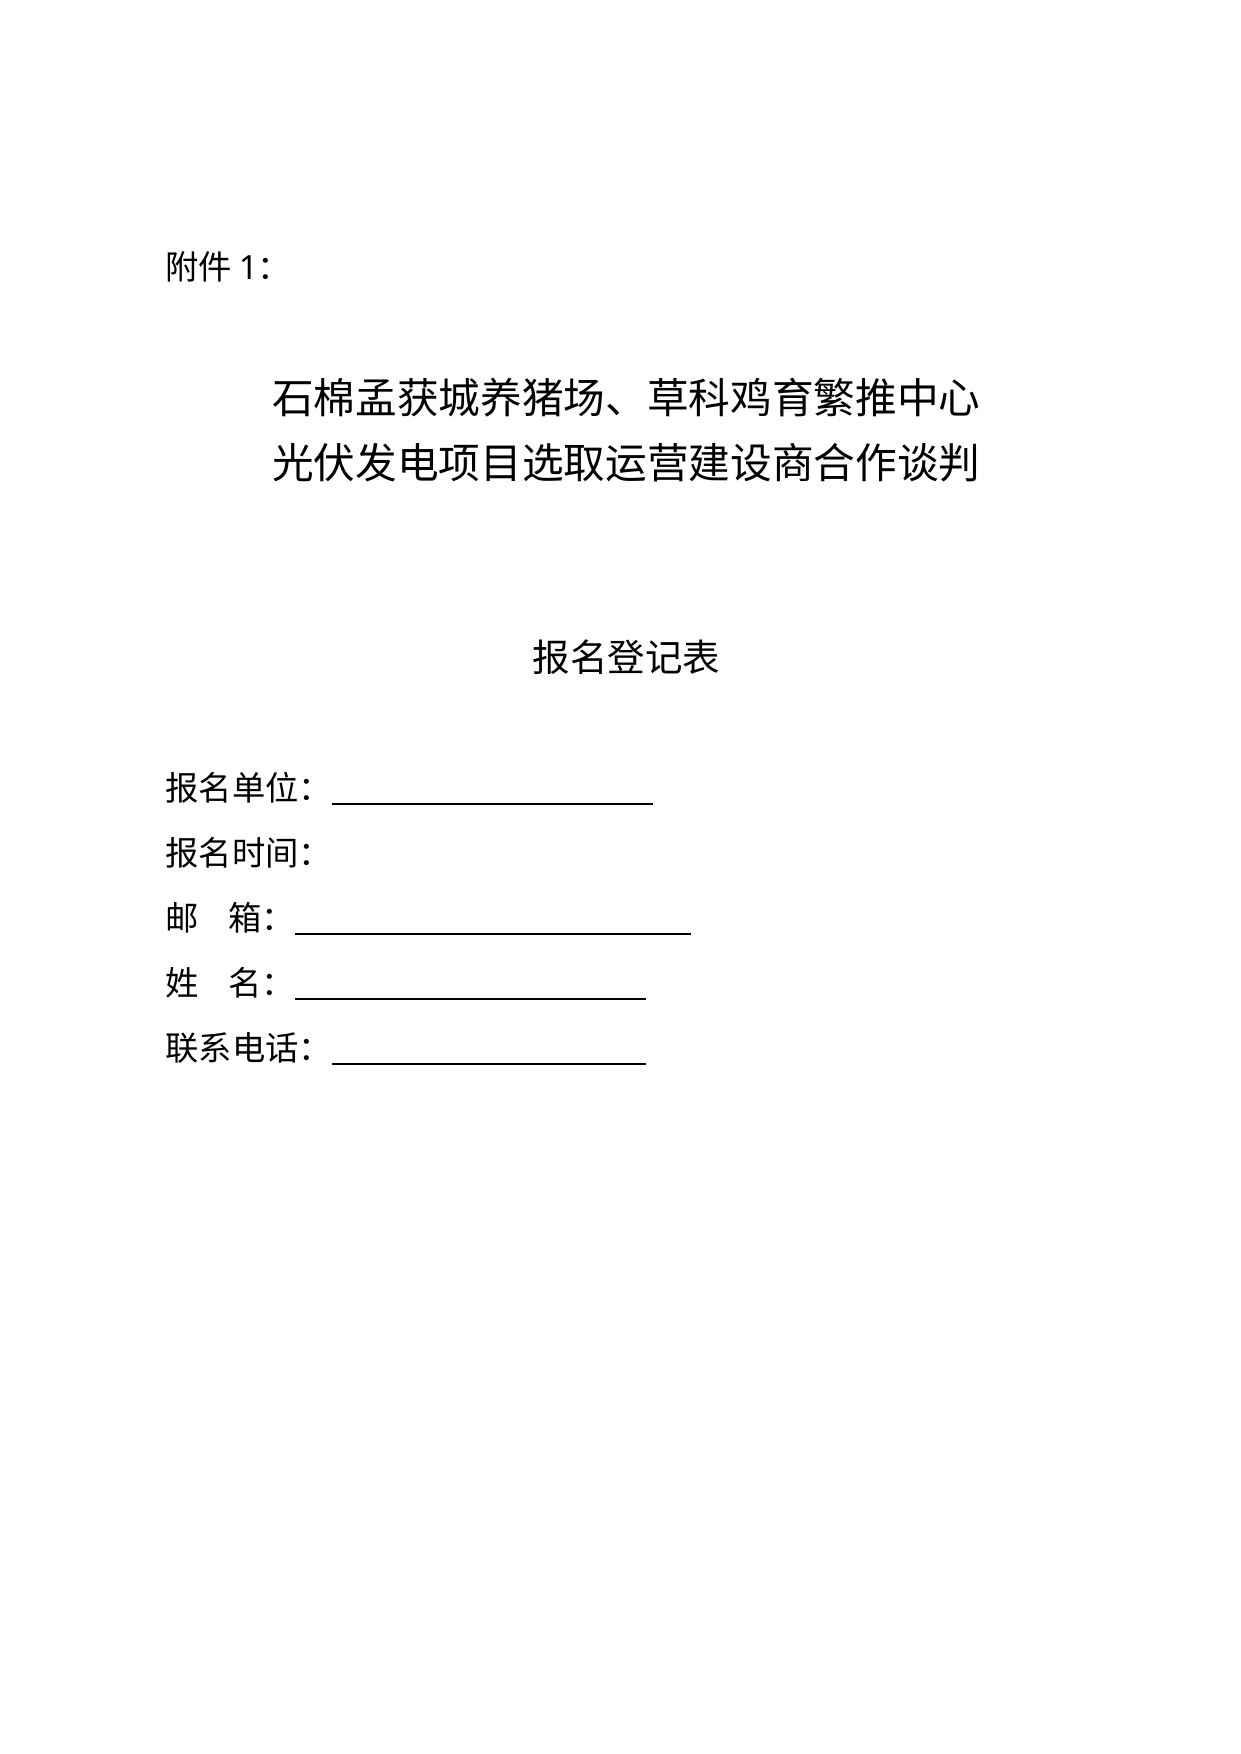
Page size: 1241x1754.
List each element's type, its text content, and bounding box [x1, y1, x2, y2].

list 附件1： [165, 233, 1087, 298]
text 报名登记表 [165, 623, 1087, 688]
text 联系电话： [165, 1013, 1087, 1078]
text 报名时间： [165, 818, 1087, 883]
text 邮 箱： [165, 883, 1087, 948]
subtitle 石棉孟获城养猪场、草科鸡育繁推中心 [165, 363, 1087, 428]
text 光伏发电项目选取运营建设商合作谈判 [165, 428, 1087, 493]
text 报名单位： [165, 753, 1087, 818]
text 姓 名： [165, 948, 1087, 1013]
